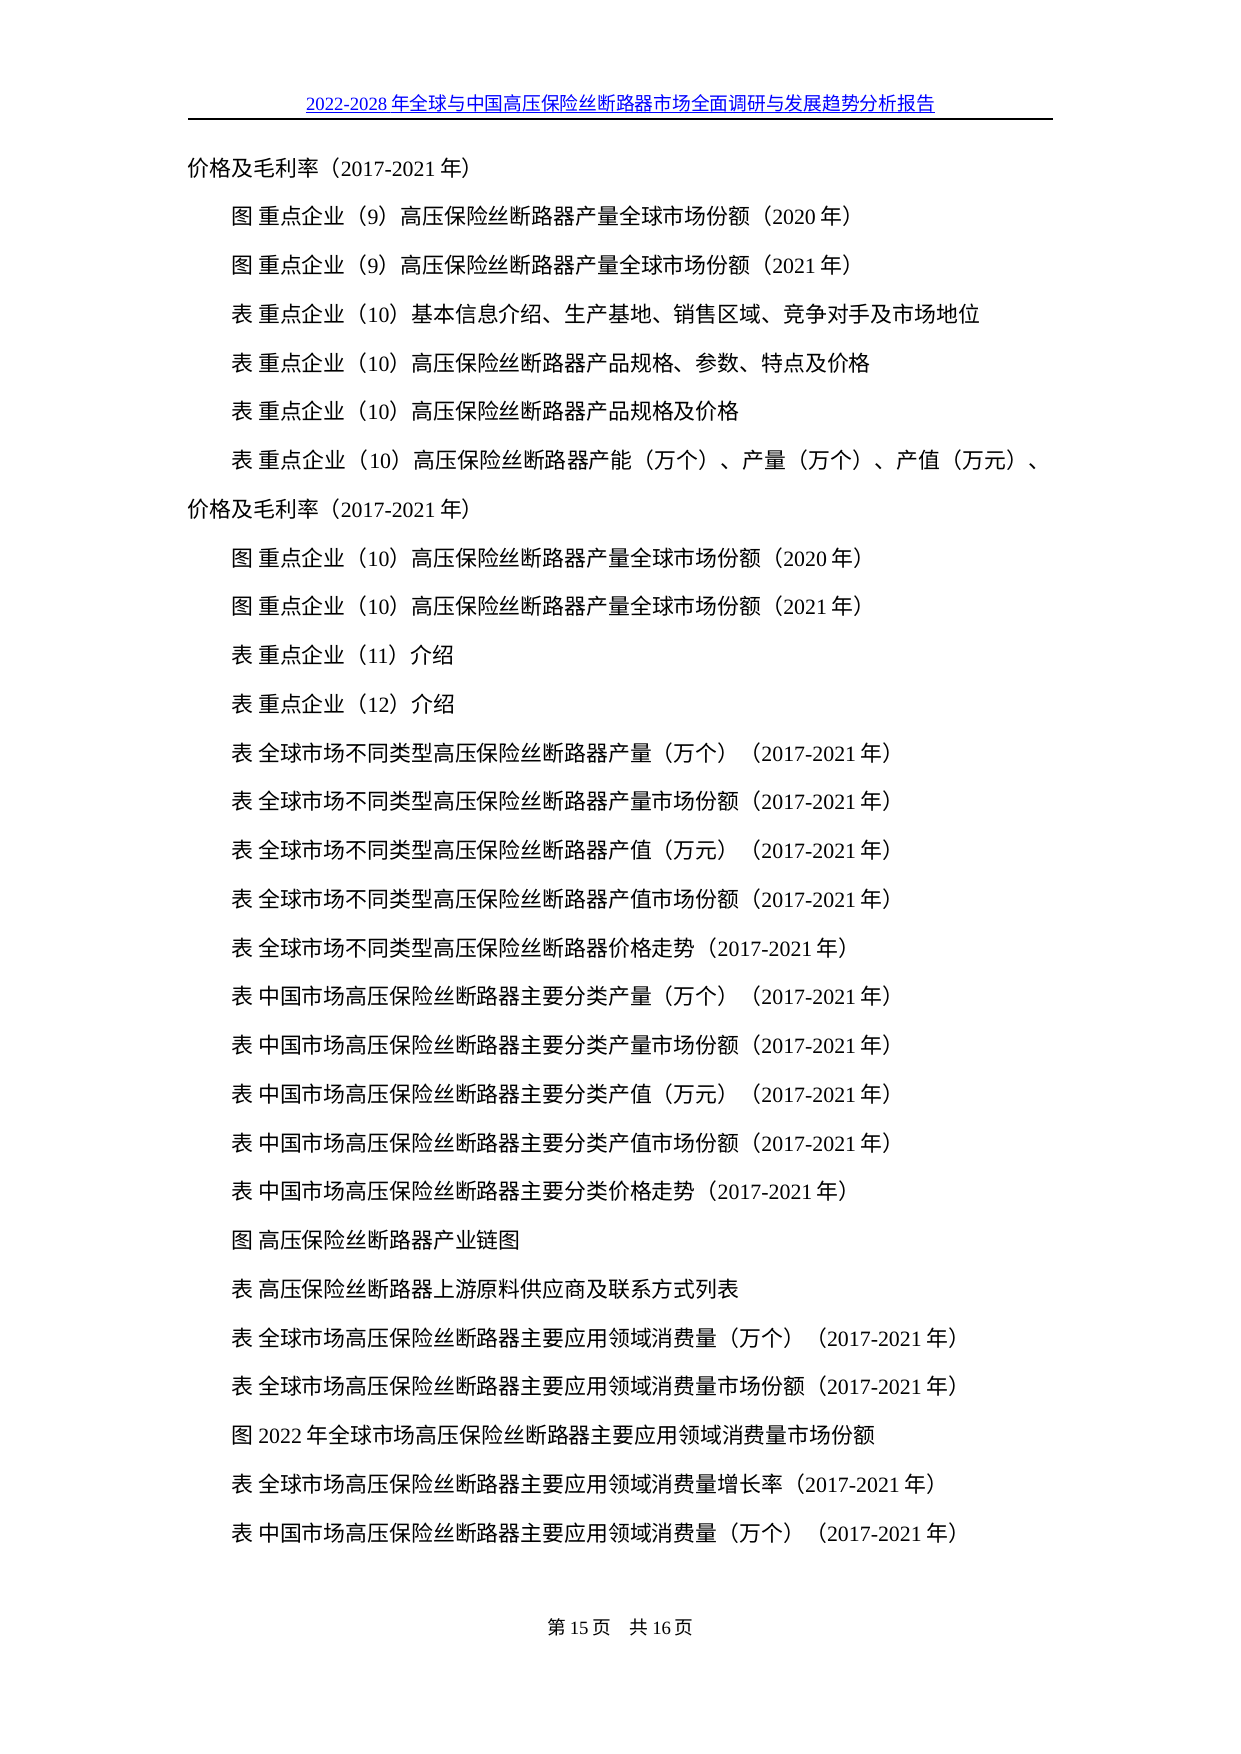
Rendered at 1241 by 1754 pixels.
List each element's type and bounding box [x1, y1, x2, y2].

text [187, 150, 1053, 1548]
